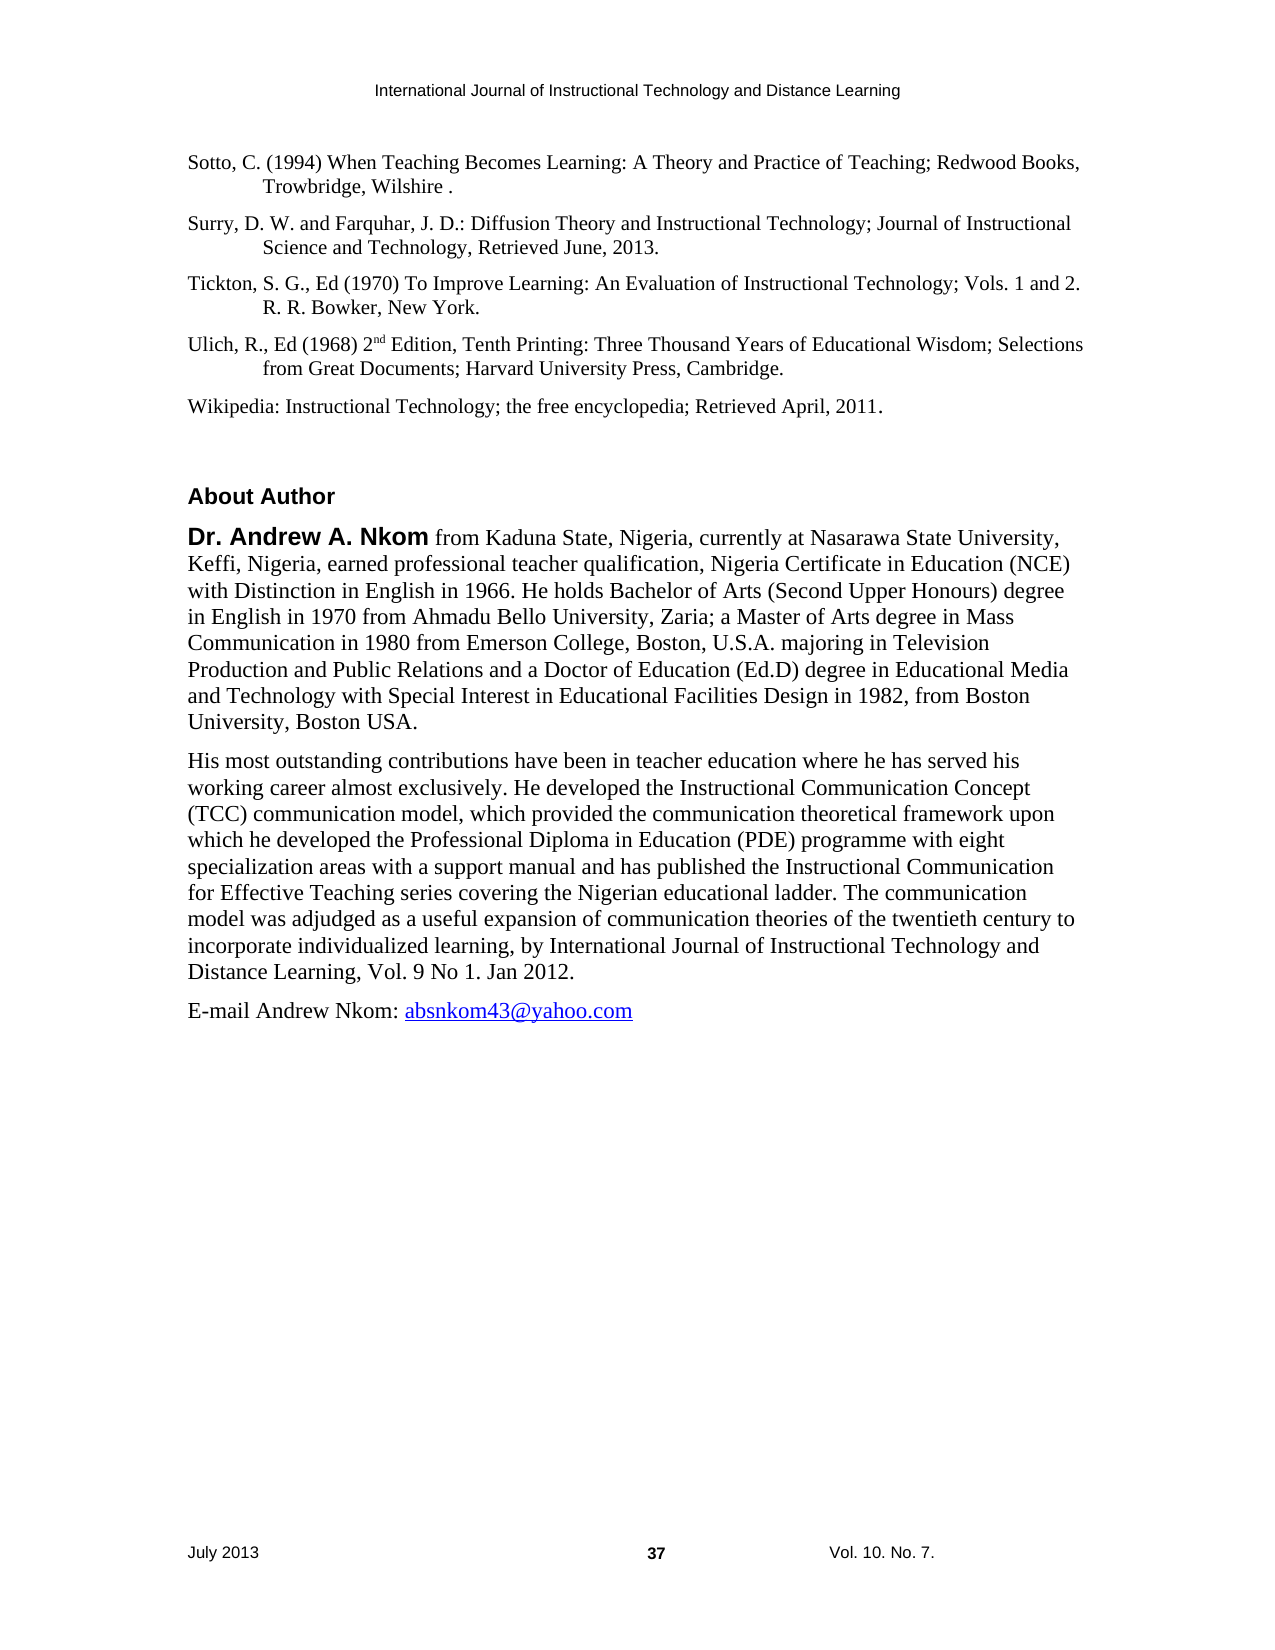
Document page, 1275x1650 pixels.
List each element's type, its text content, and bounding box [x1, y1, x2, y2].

text Wikipedia: Instructional Technology; the free encyclopedia; Retrieved April, 2011. [187, 392, 1087, 419]
text Dr. Andrew A. Nkom from Kaduna State, Nigeria, currently at Nasarawa State University, Keffi, Nigeria, earned professional teacher qualification, Nigeria Certificate in Education (NCE) with Distinction in English in 1966. He holds Bachelor of Arts (Second Upper Honours) degree in English in 1970 from Ahmadu Bello University, Zaria; a Master of Arts degree in Mass Communication in 1980 from Emerson College, Boston, U.S.A. majoring in Television Production and Public Relations and a Doctor of Education (Ed.D) degree in Educational Media and Technology with Special Interest in Educational Facilities Design in 1982, from Boston University, Boston USA. [187, 522, 1087, 735]
text Sotto, C. (1994) When Teaching Becomes Learning: A Theory and Practice of Teaching; Redwood Books, Trowbridge, Wilshire . [187, 150, 1087, 198]
text Surry, D. W. and Farquhar, J. D.: Diffusion Theory and Instructional Technology; Journal of Instructional Science and Technology, Retrieved June, 2013. [187, 211, 1087, 259]
subtitle About Author [187, 483, 1087, 509]
text His most outstanding contributions have been in teacher education where he has served his working career almost exclusively. He developed the Instructional Communication Concept (TCC) communication model, which provided the communication theoretical framework upon which he developed the Professional Diploma in Education (PDE) programme with eight specialization areas with a support manual and has published the Instructional Communication for Effective Teaching series covering the Nigerian educational ladder. The communication model was adjudged as a useful expansion of communication theories of the twentieth century to incorporate individualized learning, by International Journal of Instructional Technology and Distance Learning, Vol. 9 No 1. Jan 2012. [187, 747, 1087, 984]
text E-mail Andrew Nkom: absnkom43@yahoo.com [187, 997, 1087, 1023]
text Ulich, R., Ed (1968) 2nd Edition, Tenth Printing: Three Thousand Years of Educational Wisdom; Selections from Great Documents; Harvard University Press, Cambridge. [187, 332, 1087, 380]
text Tickton, S. G., Ed (1970) To Improve Learning: An Evaluation of Instructional Technology; Vols. 1 and 2. R. R. Bowker, New York. [187, 271, 1087, 319]
